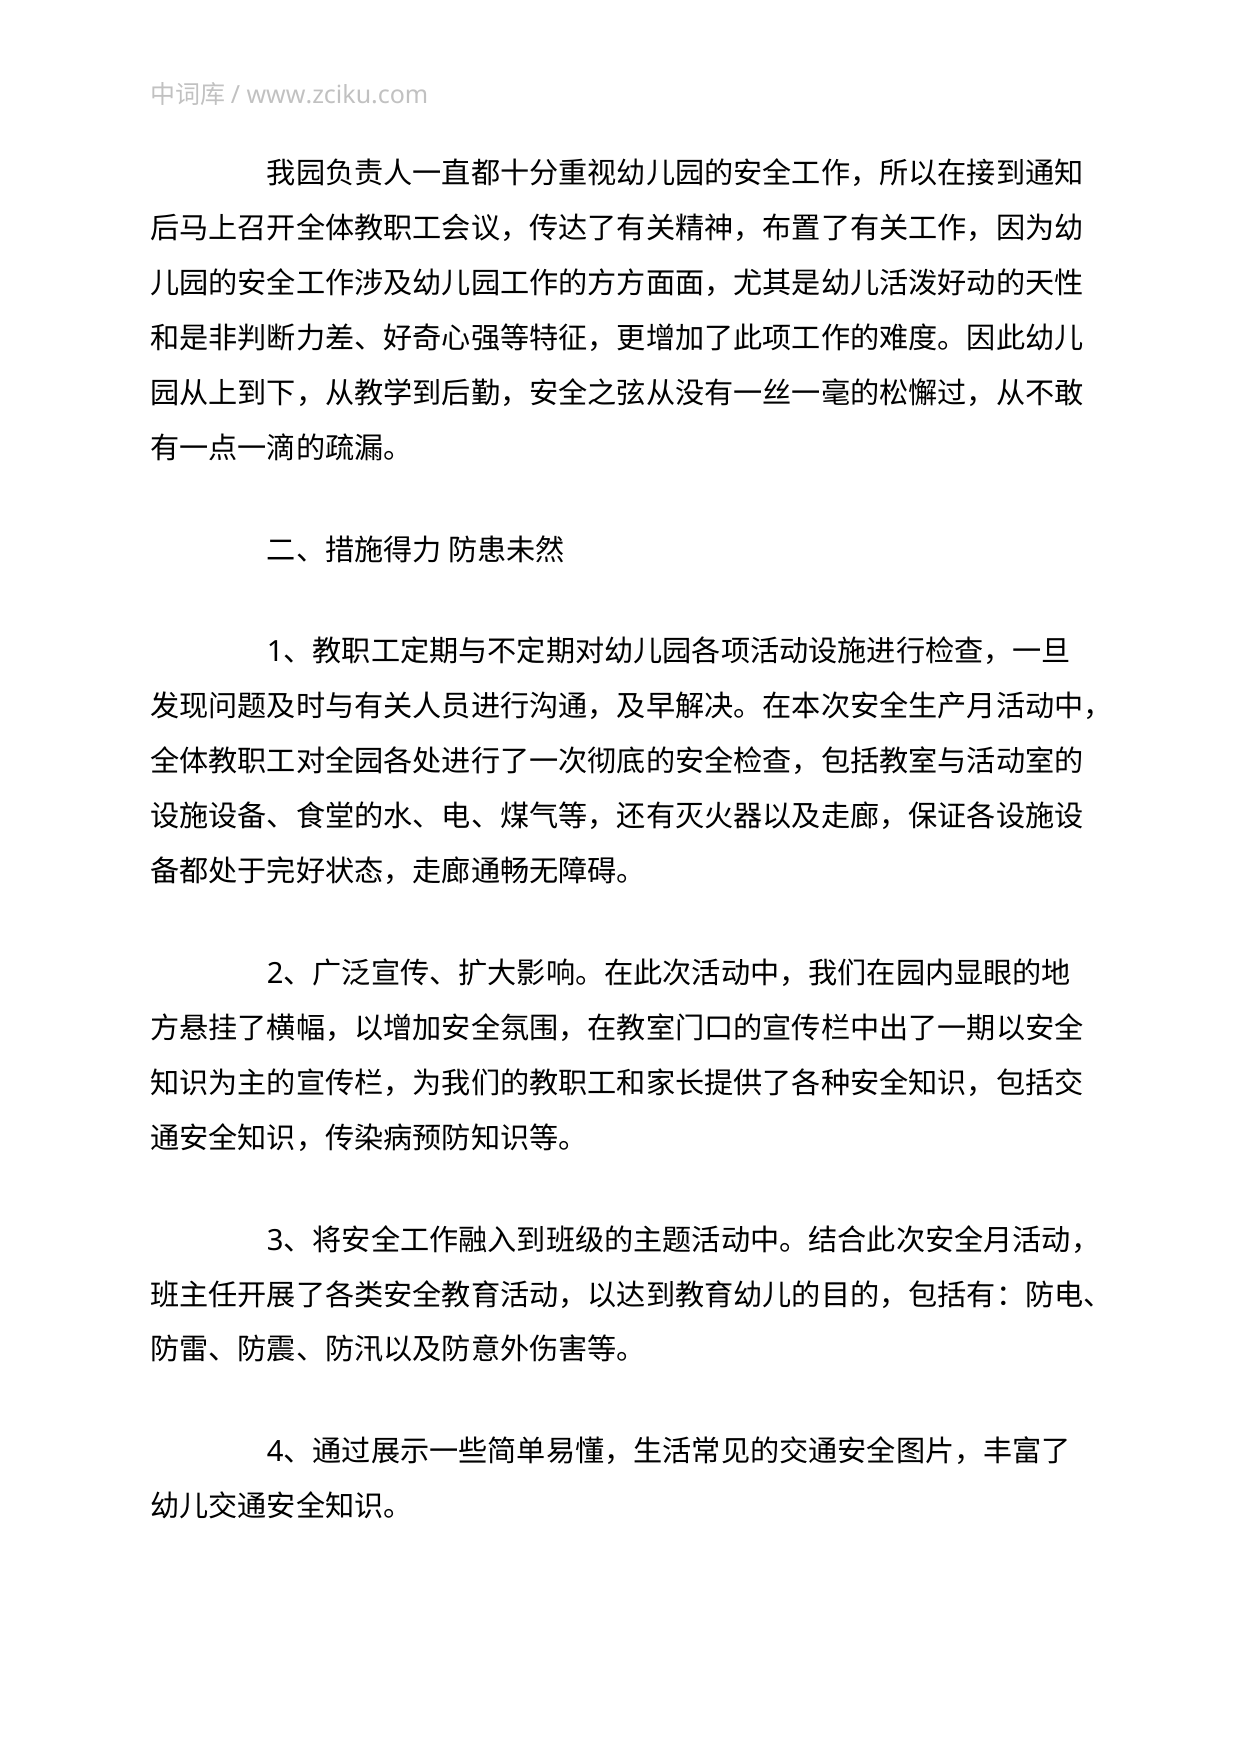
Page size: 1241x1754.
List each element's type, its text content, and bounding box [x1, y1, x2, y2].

text 3、将安全工作融入到班级的主题活动中。结合此次安全月活动，班主任开展了各类安全教育活动，以达到教育幼儿的目的，包括有：防电、防雷、防震、防汛以及防意外伤害等。 [150, 1216, 1090, 1368]
text 4、通过展示一些简单易懂，生活常见的交通安全图片，丰富了幼儿交通安全知识。 [150, 1428, 1090, 1525]
text 我园负责人一直都十分重视幼儿园的安全工作，所以在接到通知后马上召开全体教职工会议，传达了有关精神，布置了有关工作，因为幼儿园的安全工作涉及幼儿园工作的方方面面，尤其是幼儿活泼好动的天性和是非判断力差、好奇心强等特征，更增加了此项工作的难度。因此幼儿园从上到下，从教学到后勤，安全之弦从没有一丝一毫的松懈过，从不敢有一点一滴的疏漏。 [150, 150, 1090, 467]
text 二、措施得力 防患未然 [150, 526, 1090, 568]
text 2、广泛宣传、扩大影响。在此次活动中，我们在园内显眼的地方悬挂了横幅，以增加安全氛围，在教室门口的宣传栏中出了一期以安全知识为主的宣传栏，为我们的教职工和家长提供了各种安全知识，包括交通安全知识，传染病预防知识等。 [150, 949, 1090, 1157]
text 1、教职工定期与不定期对幼儿园各项活动设施进行检查，一旦发现问题及时与有关人员进行沟通，及早解决。在本次安全生产月活动中，全体教职工对全园各处进行了一次彻底的安全检查，包括教室与活动室的设施设备、食堂的水、电、煤气等，还有灭火器以及走廊，保证各设施设备都处于完好状态，走廊通畅无障碍。 [150, 628, 1090, 890]
